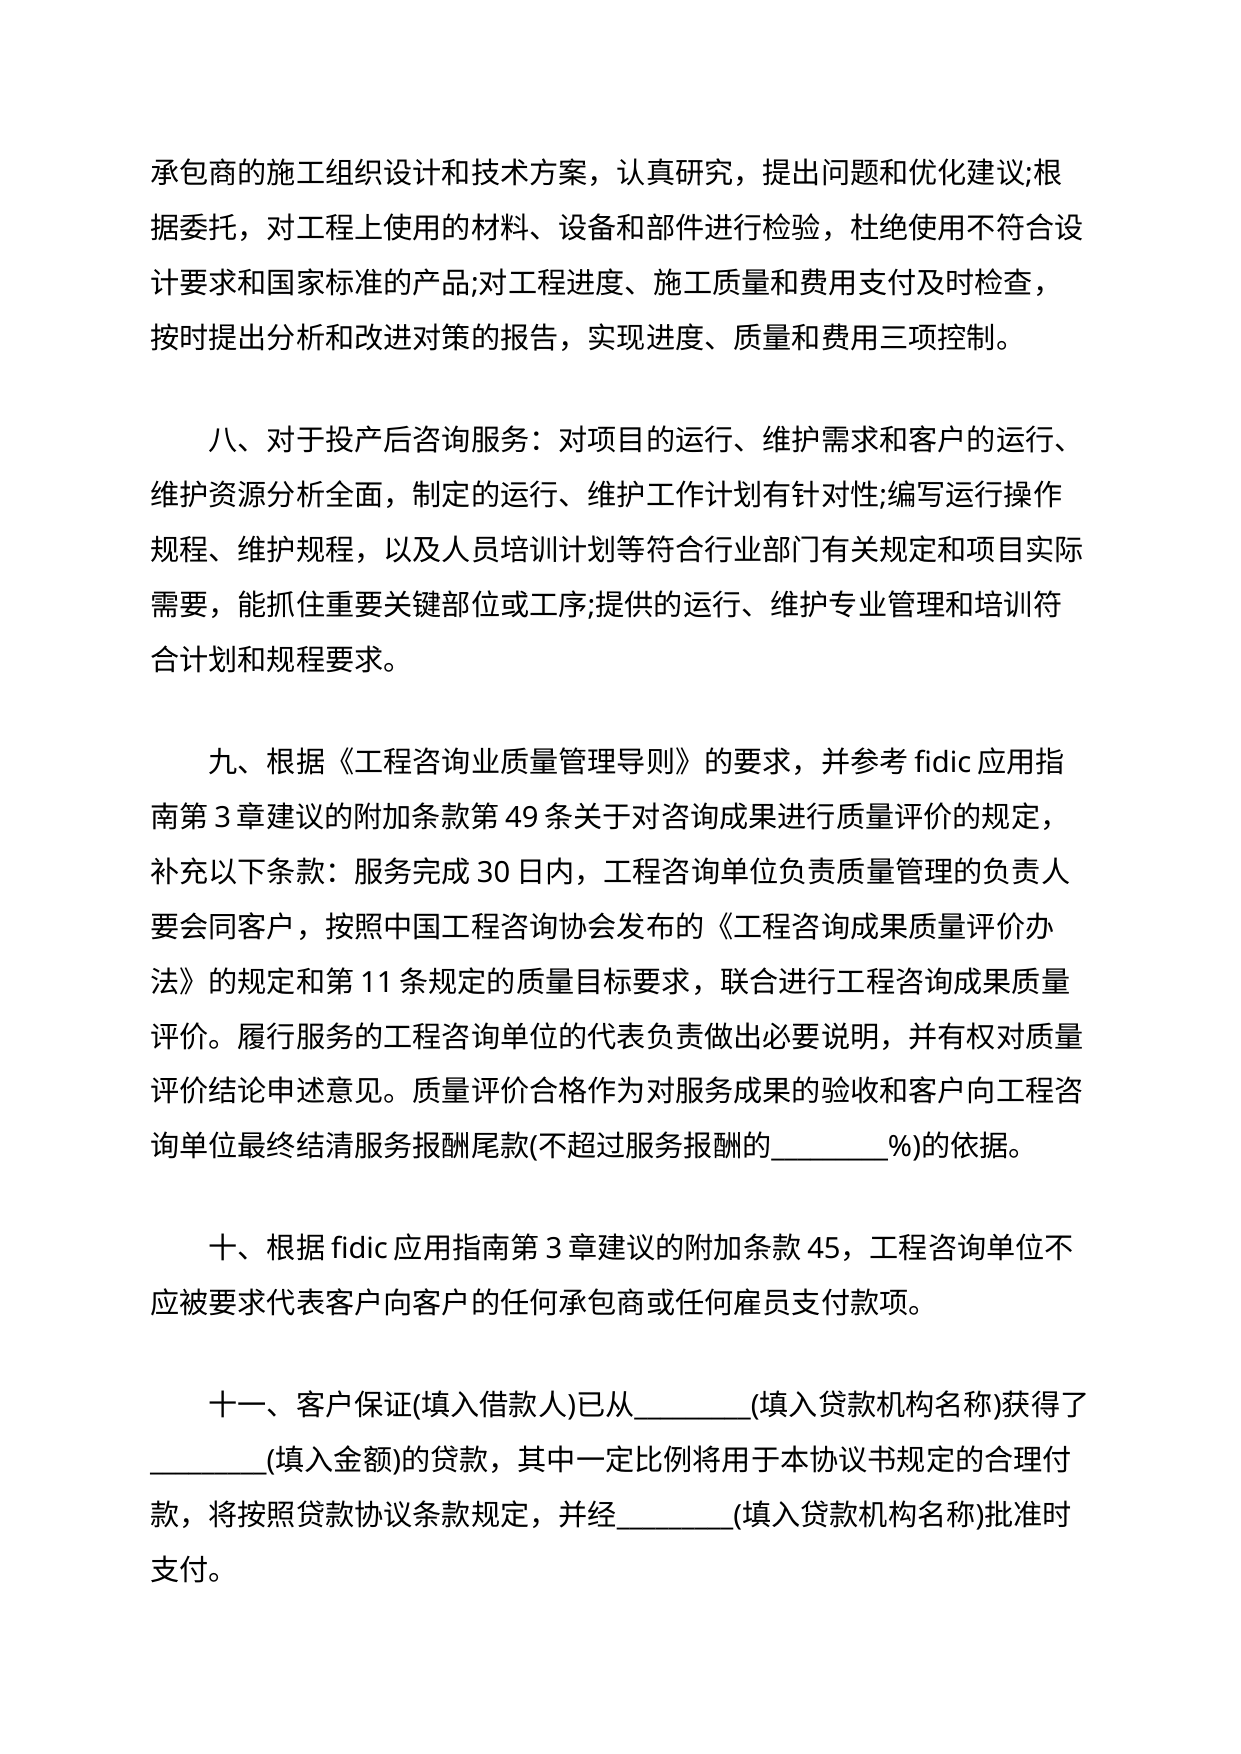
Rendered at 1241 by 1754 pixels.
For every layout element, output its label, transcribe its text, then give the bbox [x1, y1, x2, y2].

text 九、根据《工程咨询业质量管理导则》的要求，并参考fidic应用指南第3章建议的附加条款第49条关于对咨询成果进行质量评价的规定，补充以下条款：服务完成30日内，工程咨询单位负责质量管理的负责人要会同客户，按照中国工程咨询协会发布的《工程咨询成果质量评价办法》的规定和第11条规定的质量目标要求，联合进行工程咨询成果质量评价。履行服务的工程咨询单位的代表负责做出必要说明，并有权对质量评价结论申述意见。质量评价合格作为对服务成果的验收和客户向工程咨询单位最终结清服务报酬尾款(不超过服务报酬的_________%)的依据。 [150, 738, 1090, 1165]
text 十一、客户保证(填入借款人)已从_________(填入贷款机构名称)获得了_________(填入金额)的贷款，其中一定比例将用于本协议书规定的合理付款，将按照贷款协议条款规定，并经_________(填入贷款机构名称)批准时支付。 [150, 1382, 1090, 1589]
text 十、根据fidic应用指南第3章建议的附加条款45，工程咨询单位不应被要求代表客户向客户的任何承包商或任何雇员支付款项。 [150, 1225, 1090, 1322]
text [150, 150, 1090, 357]
text 八、对于投产后咨询服务：对项目的运行、维护需求和客户的运行、维护资源分析全面，制定的运行、维护工作计划有针对性;编写运行操作规程、维护规程，以及人员培训计划等符合行业部门有关规定和项目实际需要，能抓住重要关键部位或工序;提供的运行、维护专业管理和培训符合计划和规程要求。 [150, 417, 1090, 679]
